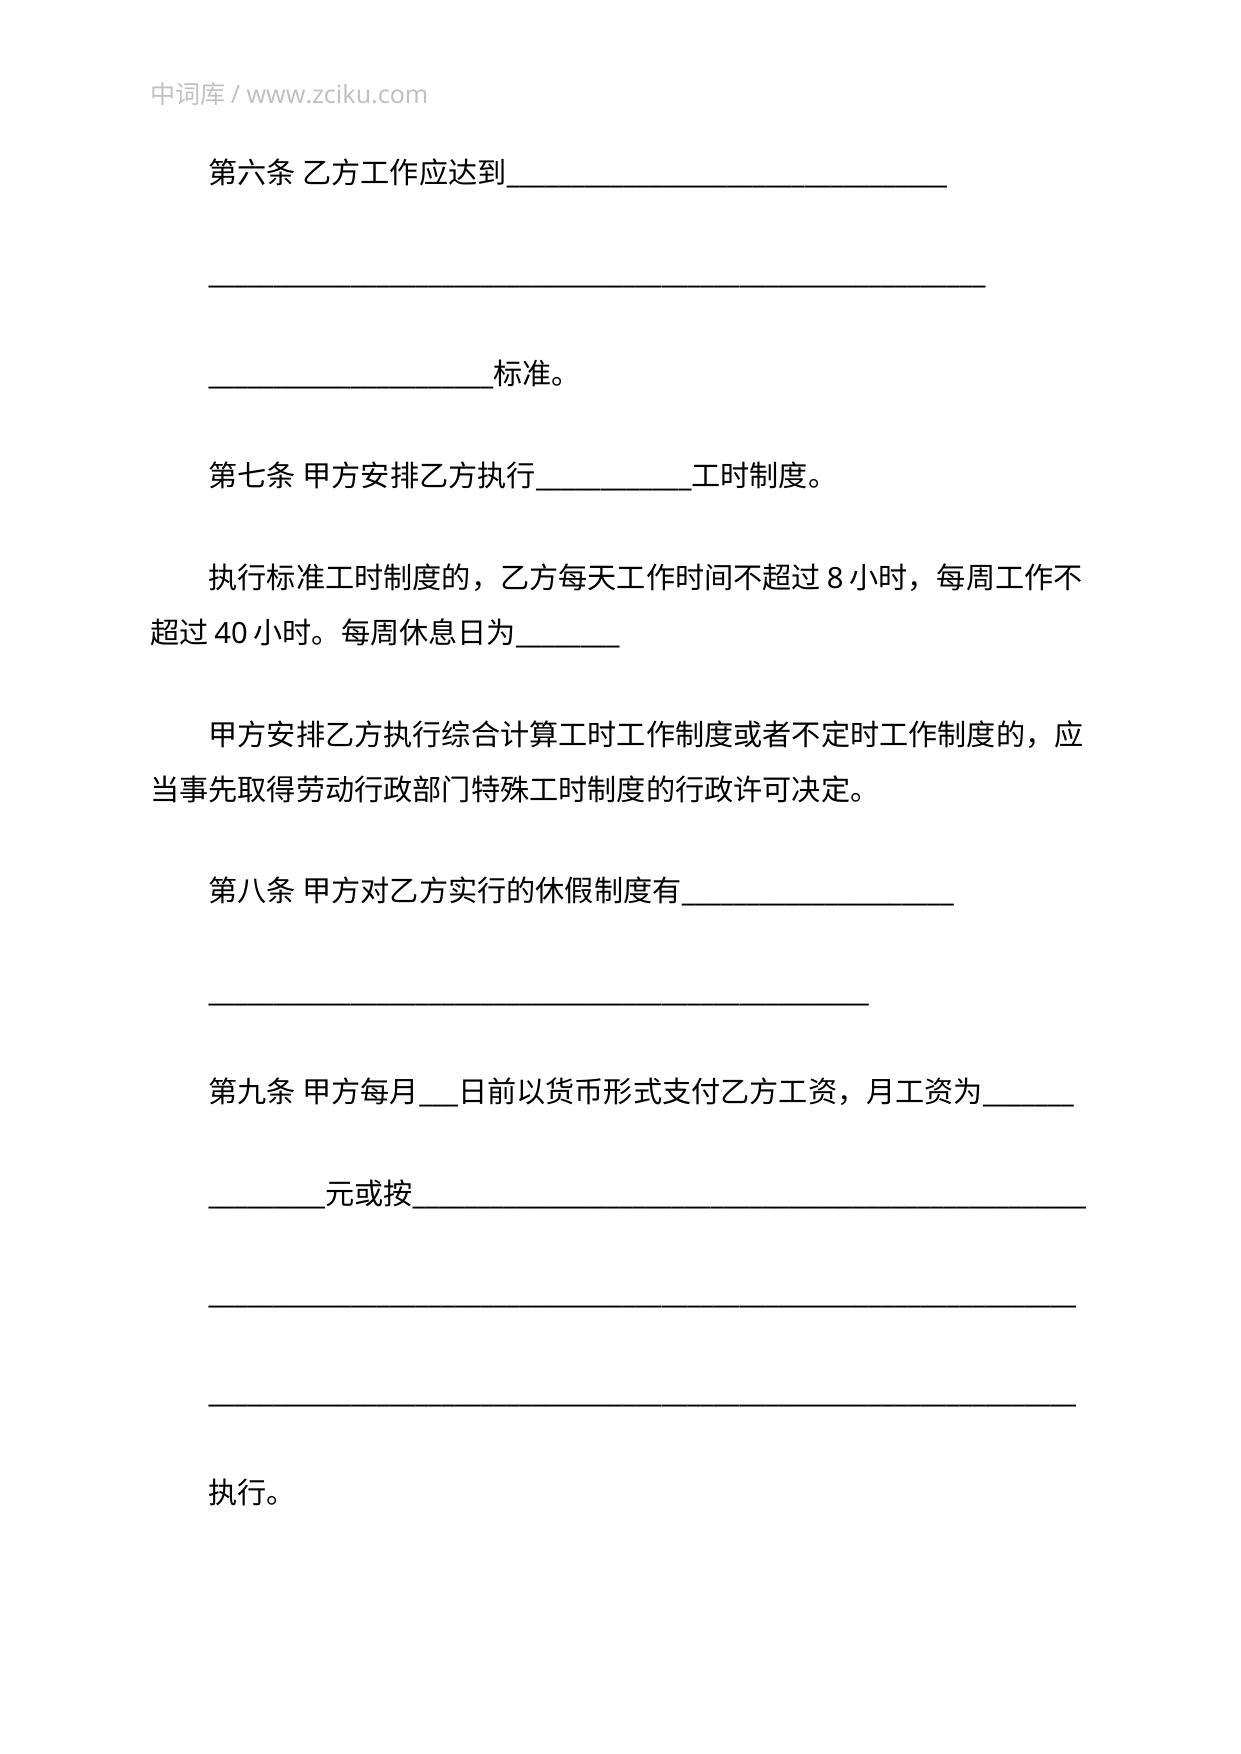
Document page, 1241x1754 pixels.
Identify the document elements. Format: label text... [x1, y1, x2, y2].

text 第七条 甲方安排乙方执行____________工时制度。 [150, 452, 1090, 495]
text 第九条 甲方每月___日前以货币形式支付乙方工资，月工资为_______ [150, 1068, 1090, 1111]
text ____________________________________________________________ [150, 252, 1090, 292]
text 第六条 乙方工作应达到__________________________________ [150, 150, 1090, 192]
text ___________________________________________________________________ [150, 1272, 1090, 1312]
text 执行标准工时制度的，乙方每天工作时间不超过8小时，每周工作不超过40小时。每周休息日为________ [150, 554, 1090, 652]
text 第八条 甲方对乙方实行的休假制度有_____________________ [150, 868, 1090, 910]
text 甲方安排乙方执行综合计算工时工作制度或者不定时工作制度的，应当事先取得劳动行政部门特殊工时制度的行政许可决定。 [150, 711, 1090, 808]
text ______________________标准。 [150, 350, 1090, 393]
text ___________________________________________________________________ [150, 1371, 1090, 1411]
text _________元或按____________________________________________________ [150, 1170, 1090, 1213]
text ___________________________________________________ [150, 970, 1090, 1010]
text 执行。 [150, 1469, 1090, 1512]
